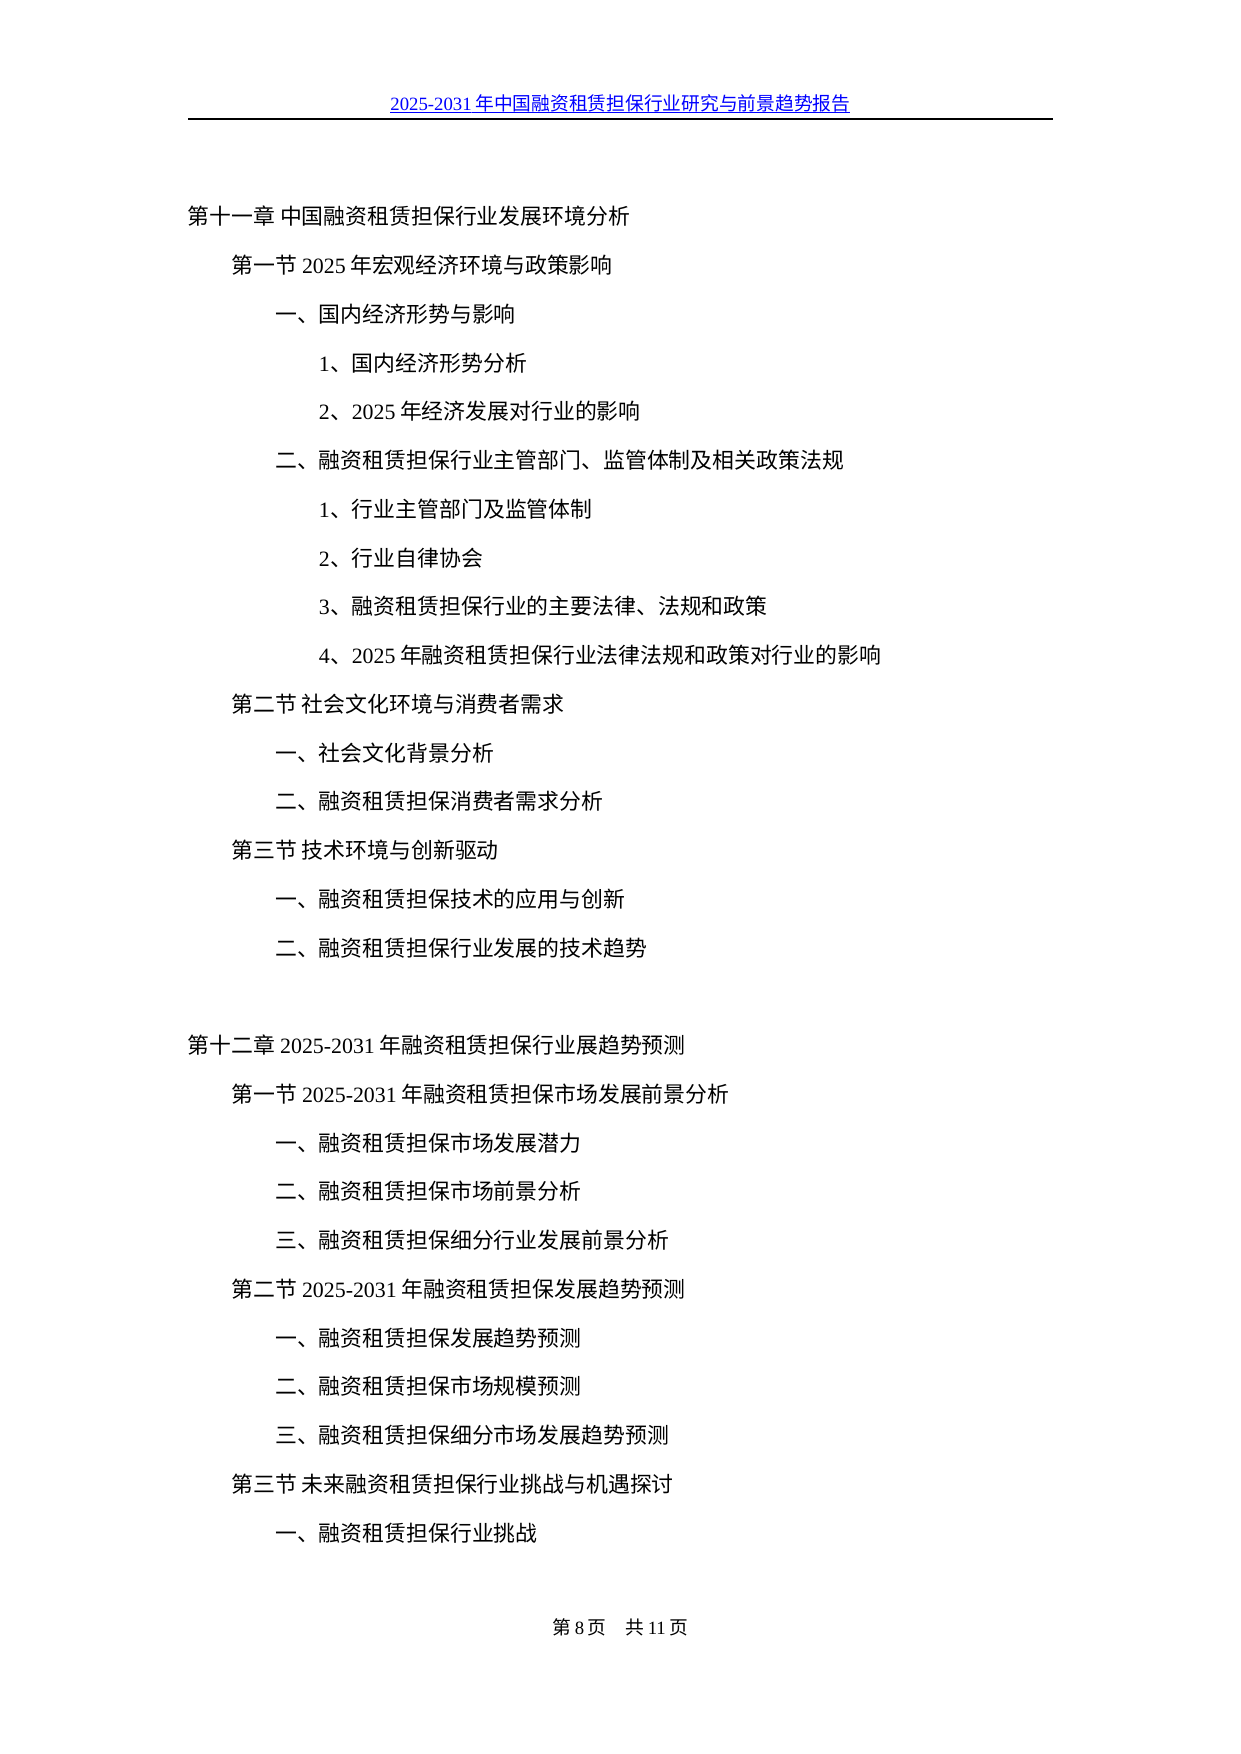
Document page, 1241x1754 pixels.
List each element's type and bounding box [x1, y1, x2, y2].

text [187, 150, 1053, 1548]
